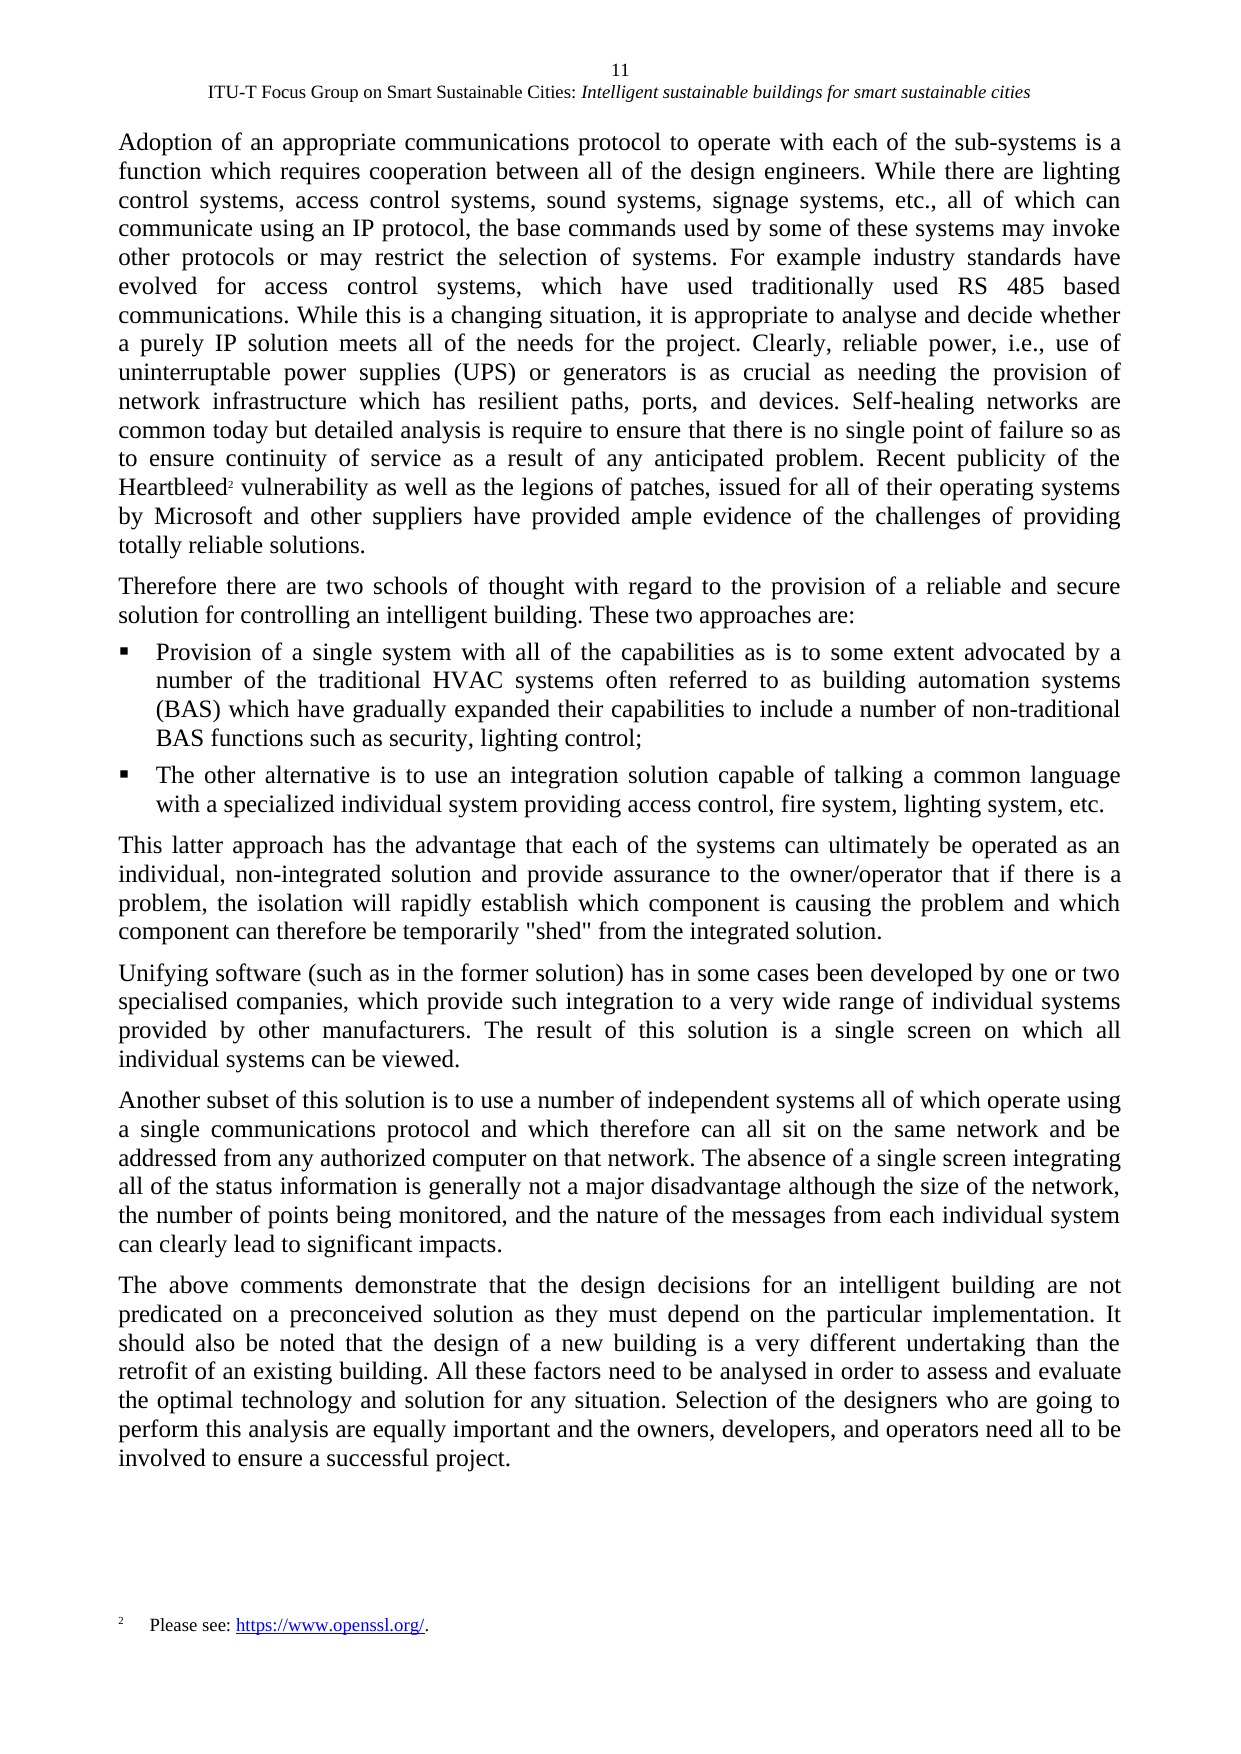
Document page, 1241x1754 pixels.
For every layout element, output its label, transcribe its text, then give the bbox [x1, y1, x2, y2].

text Provision of a single system with all of the capabilities as is to some extent advocated by a number of the traditional HVAC systems often referred to as building automation systems (BAS) which have gradually expanded their capabilities to include a number of non-traditional BAS functions such as security, lighting control; [118, 637, 1122, 752]
text The above comments demonstrate that the design decisions for an intelligent building are not predicated on a preconceived solution as they must depend on the particular implementation. It should also be noted that the design of a new building is a very different undertaking than the retrofit of an existing building. All these factors need to be analysed in order to assess and evaluate the optimal technology and solution for any situation. Selection of the designers who are going to perform this analysis are equally important and the owners, developers, and operators need all to be involved to ensure a successful project. [118, 1270, 1122, 1471]
text Unifying software (such as in the former solution) has in some cases been developed by one or two specialised companies, which provide such integration to a very wide range of individual systems provided by other manufacturers. The result of this solution is a single screen on which all individual systems can be viewed. [118, 958, 1122, 1073]
text Therefore there are two schools of thought with regard to the provision of a reliable and secure solution for controlling an intelligent building. These two approaches are: [118, 571, 1122, 628]
text Adoption of an appropriate communications protocol to operate with each of the sub-systems is a function which requires cooperation between all of the design engineers. While there are lighting control systems, access control systems, sound systems, signage systems, etc., all of which can communicate using an IP protocol, the base commands used by some of these systems may invoke other protocols or may restrict the selection of systems. For example industry standards have evolved for access control systems, which have used traditionally used RS 485 based communications. While this is a changing situation, it is appropriate to analyse and decide whether a purely IP solution meets all of the needs for the project. Clearly, reliable power, i.e., use of uninterruptable power supplies (UPS) or generators is as crucial as needing the provision of network infrastructure which has resilient paths, ports, and devices. Self-healing networks are common today but detailed analysis is require to ensure that there is no single point of failure so as to ensure continuity of service as a result of any anticipated problem. Recent publicity of the Heartbleed vulnerability as well as the legions of patches, issued for all of their operating systems by Microsoft and other suppliers have provided ample evidence of the challenges of providing totally reliable solutions. [118, 127, 1122, 558]
text The other alternative is to use an integration solution capable of talking a common language with a specialized individual system providing access control, fire system, lighting system, etc. [118, 760, 1122, 818]
text This latter approach has the advantage that each of the systems can ultimately be operated as an individual, non-integrated solution and provide assurance to the owner/operator that if there is a problem, the isolation will rapidly establish which component is causing the problem and which component can therefore be temporarily "shed" from the integrated solution. [118, 830, 1122, 945]
text Another subset of this solution is to use a number of independent systems all of which operate using a single communications protocol and which therefore can all sit on the same network and be addressed from any authorized computer on that network. The absence of a single screen integrating all of the status information is generally not a major disadvantage although the size of the network, the number of points being monitored, and the nature of the messages from each individual system can clearly lead to significant impacts. [118, 1085, 1122, 1258]
